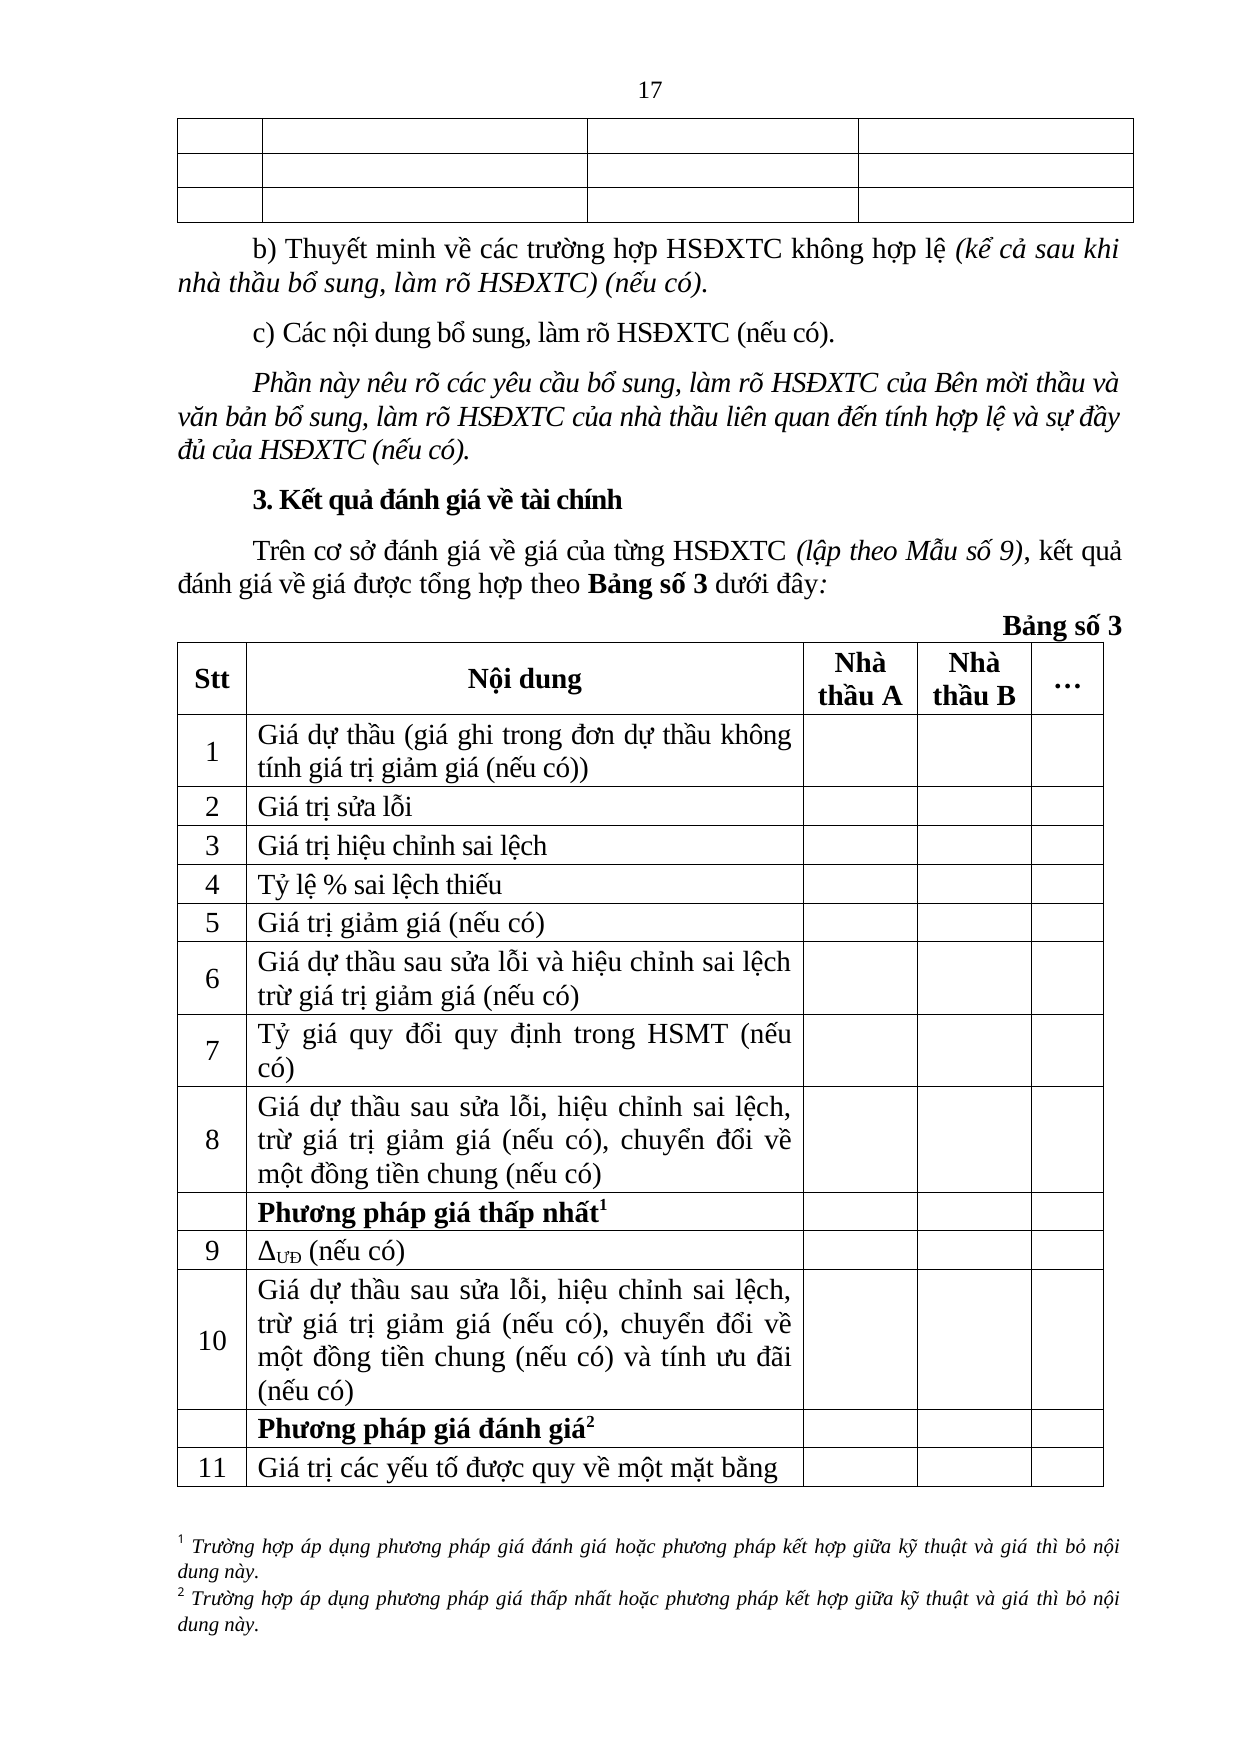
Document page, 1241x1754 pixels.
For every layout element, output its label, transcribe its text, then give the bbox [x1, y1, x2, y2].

table_cell [178, 1410, 246, 1447]
table_cell [918, 787, 1031, 825]
text Trên cơ sở đánh giá về giá của từng HSĐXTC (lập theo Mẫu số 9), kết quả đánh giá về giá được tổng hợp theo Bảng số 3 dưới đây: [177, 533, 1122, 600]
table_cell 9 [178, 1231, 246, 1269]
text Phần này nêu rõ các yêu cầu bổ sung, làm rõ HSĐXTC của Bên mời thầu và văn bản bổ sung, làm rõ HSĐXTC của nhà thầu liên quan đến tính hợp lệ và sự đầy đủ của HSĐXTC (nếu có). [177, 365, 1122, 466]
table_cell [804, 1087, 917, 1192]
table_cell Giá trị sửa lỗi [247, 787, 803, 825]
table_cell [918, 1087, 1031, 1192]
table_cell [1032, 1231, 1103, 1269]
table_cell Tỷ giá quy đổi quy định trong HSMT (nếu có) [247, 1015, 803, 1086]
table_cell [918, 865, 1031, 902]
table_cell [1032, 1448, 1103, 1486]
table_header Nhà thầu B [918, 643, 1031, 714]
table_header Nhà thầu A [804, 643, 917, 714]
table_cell [1032, 865, 1103, 902]
table_cell [1032, 904, 1103, 941]
table_cell [804, 715, 917, 786]
table_cell 10 [178, 1270, 246, 1408]
table_cell [178, 154, 262, 187]
table_cell Giá trị các yếu tố được quy về một mặt bằng [247, 1448, 803, 1486]
table_cell [918, 1410, 1031, 1447]
table_cell [178, 119, 262, 153]
table_cell [918, 826, 1031, 864]
table_cell [918, 1448, 1031, 1486]
table_cell ΔƯĐ (nếu có) [247, 1231, 803, 1269]
table_cell 3 [178, 826, 246, 864]
text c) Các nội dung bổ sung, làm rõ HSĐXTC (nếu có). [177, 315, 1122, 348]
table_cell [588, 188, 858, 222]
table_cell 5 [178, 904, 246, 941]
table_cell [918, 904, 1031, 941]
table_cell [804, 1015, 917, 1086]
table_cell [1032, 1193, 1103, 1230]
table_cell 6 [178, 942, 246, 1013]
table_cell 7 [178, 1015, 246, 1086]
table_cell Phương pháp giá thấp nhất [247, 1193, 803, 1230]
table_cell [263, 188, 587, 222]
table_cell 8 [178, 1087, 246, 1192]
table_cell [1032, 1087, 1103, 1192]
table_cell [804, 826, 917, 864]
table_cell [918, 942, 1031, 1013]
table_cell Giá dự thầu sau sửa lỗi, hiệu chỉnh sai lệch, trừ giá trị giảm giá (nếu có), chuyển đổi về một đồng tiền chung (nếu có) và tính ưu đãi (nếu có) [247, 1270, 803, 1408]
text Bảng số 3 [177, 608, 1122, 642]
table_cell [804, 904, 917, 941]
subtitle 3. Kết quả đánh giá về tài chính [177, 482, 1122, 516]
table_cell [263, 119, 587, 153]
table_cell 4 [178, 865, 246, 902]
table_cell [178, 1193, 246, 1230]
table_cell Giá dự thầu sau sửa lỗi, hiệu chỉnh sai lệch, trừ giá trị giảm giá (nếu có), chuyển đổi về một đồng tiền chung (nếu có) [247, 1087, 803, 1192]
table_cell Tỷ lệ % sai lệch thiếu [247, 865, 803, 902]
table_header … [1032, 643, 1103, 714]
table_cell [178, 188, 262, 222]
table_cell [1032, 715, 1103, 786]
table_cell Giá dự thầu sau sửa lỗi và hiệu chỉnh sai lệch trừ giá trị giảm giá (nếu có) [247, 942, 803, 1013]
table_cell Giá trị hiệu chỉnh sai lệch [247, 826, 803, 864]
table_cell [918, 1231, 1031, 1269]
table_cell [918, 1193, 1031, 1230]
table_cell [1032, 942, 1103, 1013]
table_cell [1032, 1410, 1103, 1447]
table_cell [804, 1193, 917, 1230]
table_cell [804, 942, 917, 1013]
table_cell [804, 865, 917, 902]
table_header Nội dung [247, 643, 803, 714]
table_cell [804, 1410, 917, 1447]
table_cell [1032, 1270, 1103, 1408]
table_cell [859, 188, 1133, 222]
table_cell [859, 119, 1133, 153]
table_cell 1 [178, 715, 246, 786]
table_cell [804, 787, 917, 825]
table_cell [918, 1270, 1031, 1408]
table_cell [263, 154, 587, 187]
table_cell 11 [178, 1448, 246, 1486]
table_cell [588, 154, 858, 187]
table_cell [918, 715, 1031, 786]
table_cell [1032, 826, 1103, 864]
table_cell [859, 154, 1133, 187]
table_cell [804, 1231, 917, 1269]
table_cell [804, 1270, 917, 1408]
table_cell 2 [178, 787, 246, 825]
table_cell Phương pháp giá đánh giá [247, 1410, 803, 1447]
table_cell Giá dự thầu (giá ghi trong đơn dự thầu không tính giá trị giảm giá (nếu có)) [247, 715, 803, 786]
table_cell [1032, 787, 1103, 825]
table_cell [918, 1015, 1031, 1086]
table_cell Giá trị giảm giá (nếu có) [247, 904, 803, 941]
table_cell [804, 1448, 917, 1486]
table_header Stt [178, 643, 246, 714]
text b) Thuyết minh về các trường hợp HSĐXTC không hợp lệ (kể cả sau khi nhà thầu bổ sung, làm rõ HSĐXTC) (nếu có). [177, 231, 1122, 298]
table_cell [1032, 1015, 1103, 1086]
table_cell [588, 119, 858, 153]
